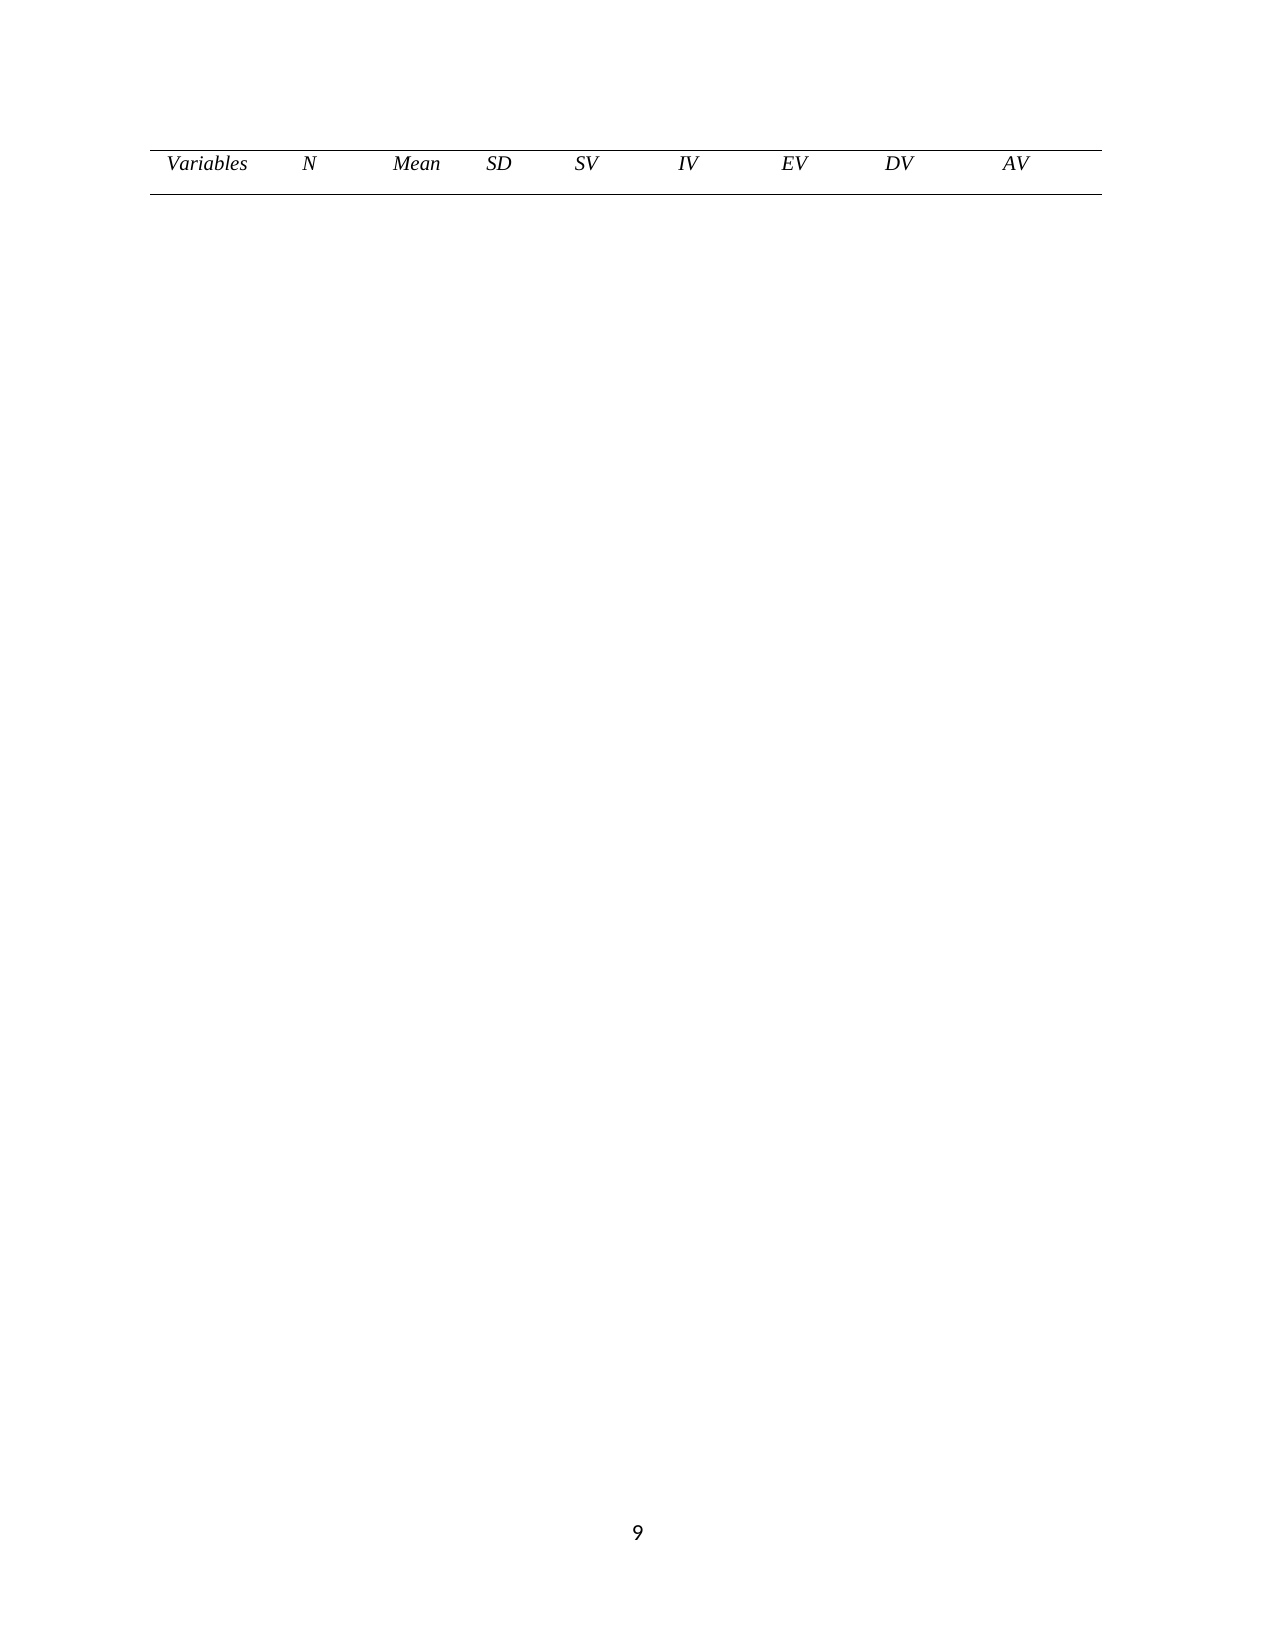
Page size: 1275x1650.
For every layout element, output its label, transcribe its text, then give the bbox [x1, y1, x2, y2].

table_header N [291, 151, 382, 194]
table_header AV [992, 151, 1102, 194]
table_header DV [874, 151, 992, 194]
table_header Variables [150, 151, 291, 194]
table_header EV [770, 151, 873, 194]
table_header SD [475, 151, 563, 194]
table_header Mean [382, 151, 475, 194]
table_header IV [667, 151, 770, 194]
table_header SV [563, 151, 667, 194]
